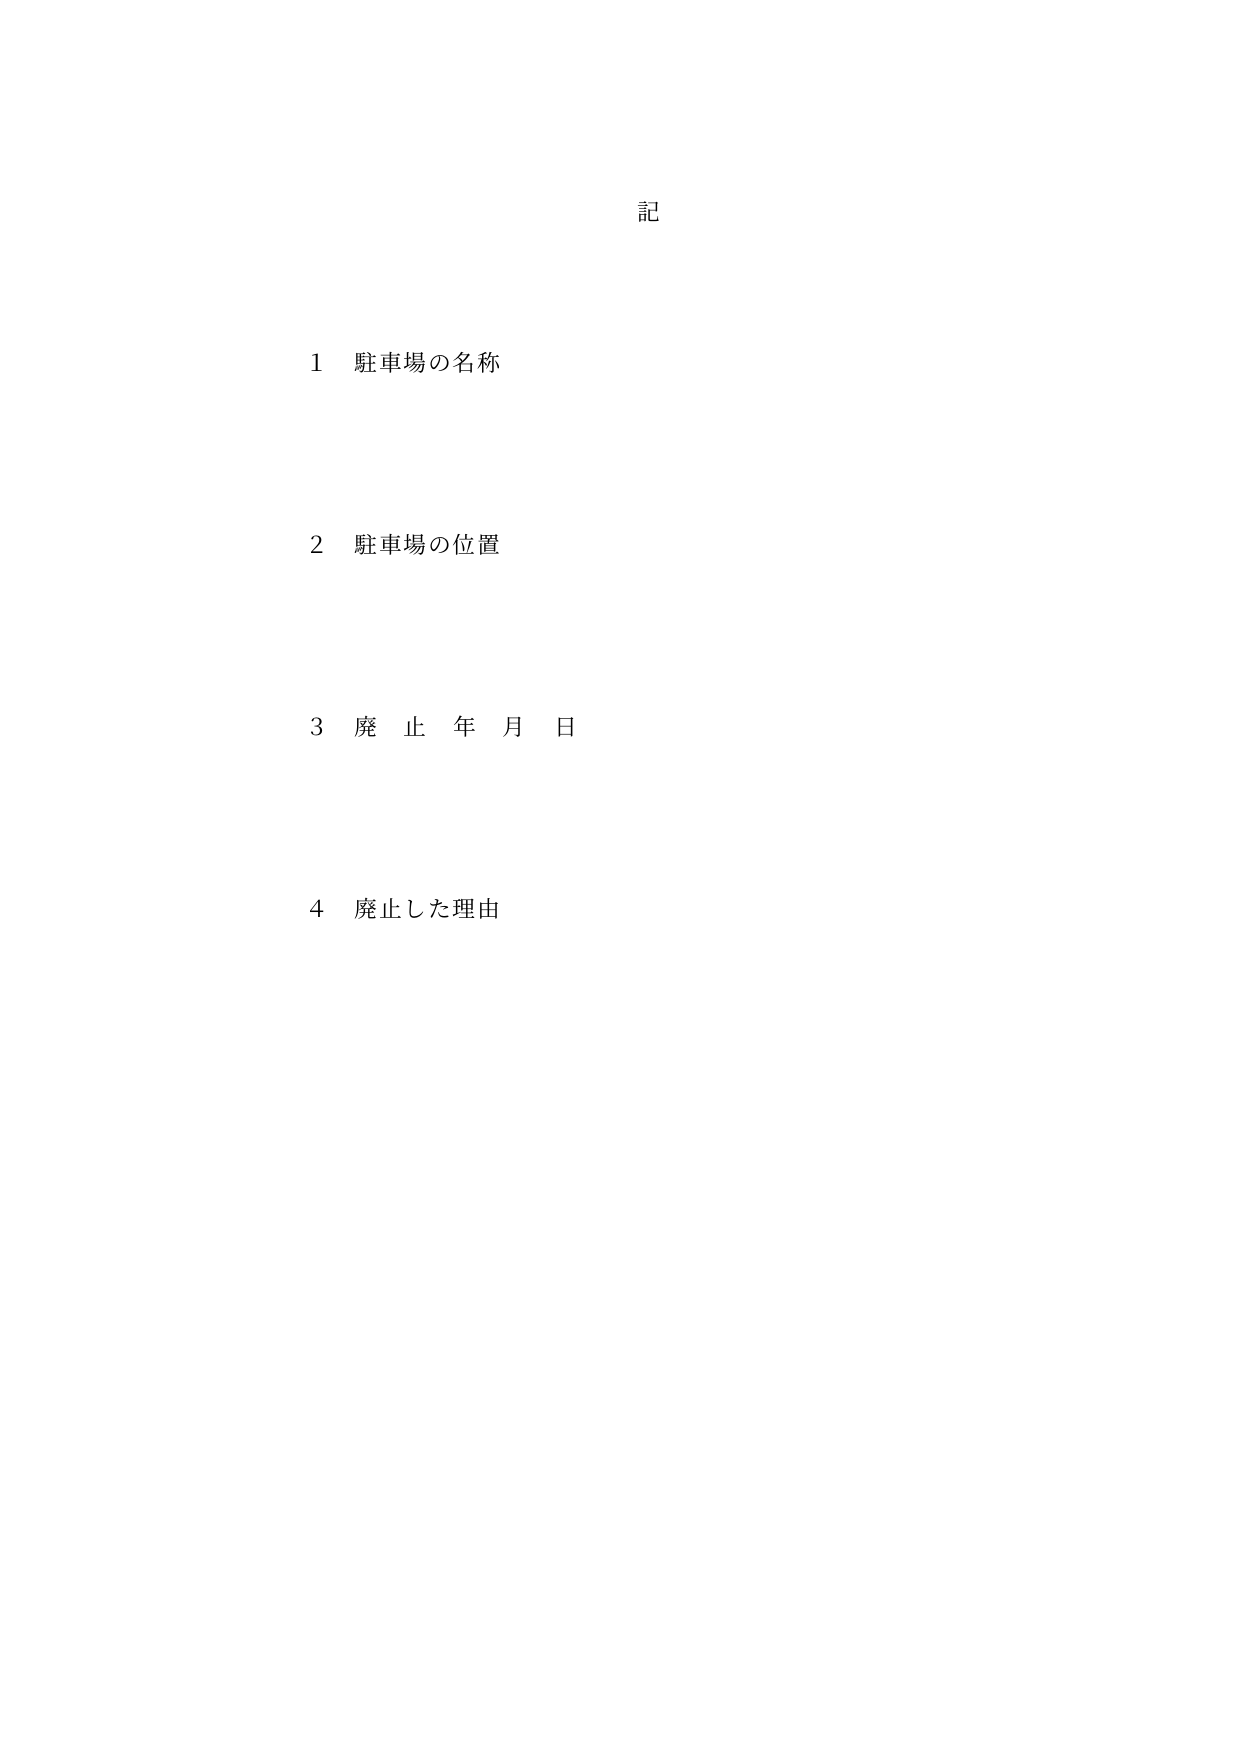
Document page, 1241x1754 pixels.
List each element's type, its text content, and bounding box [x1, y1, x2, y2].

text １ 駐車場の名称 [182, 331, 1117, 392]
text ４ 廃止した理由 [182, 877, 1117, 938]
text ２ 駐車場の位置 [182, 513, 1117, 574]
text ３ 廃止年月日 [182, 695, 1117, 756]
subtitle 記 [182, 180, 1117, 240]
